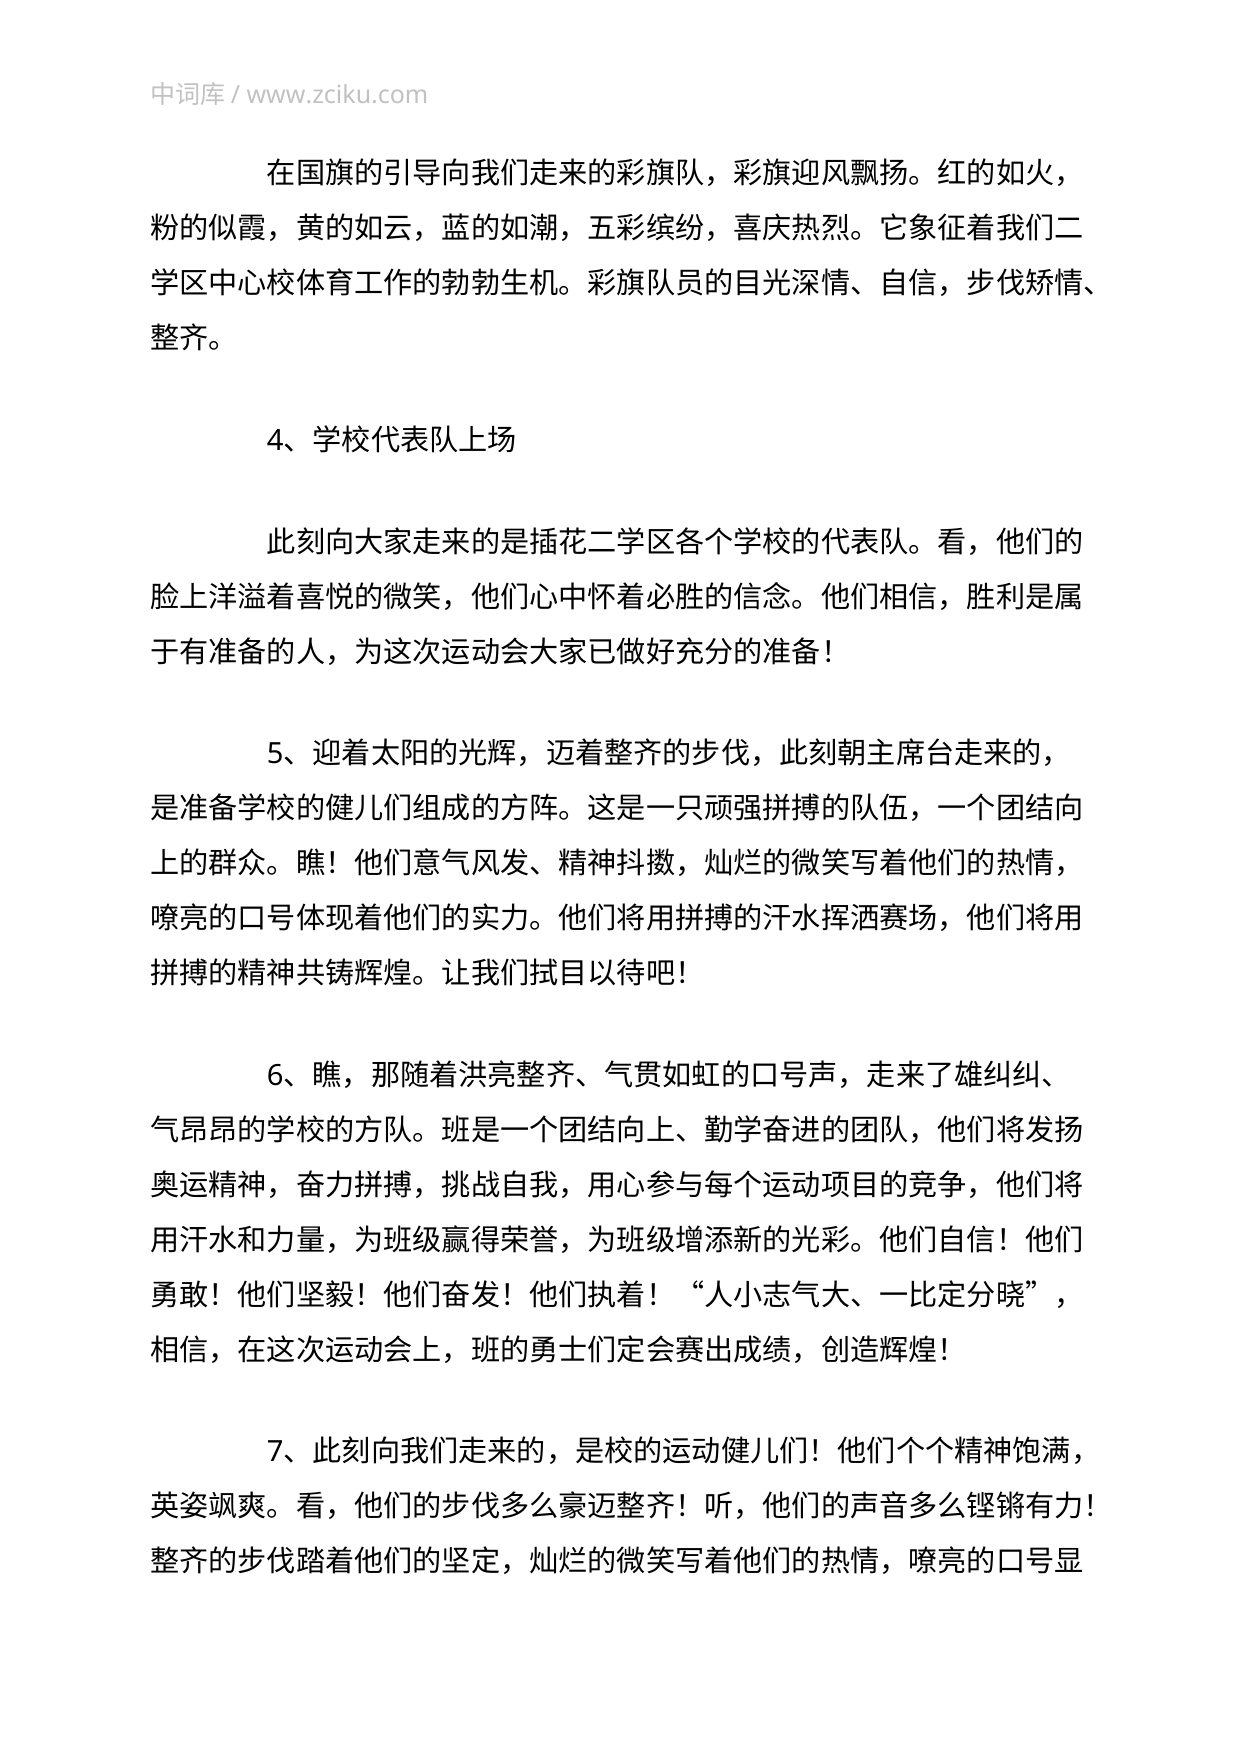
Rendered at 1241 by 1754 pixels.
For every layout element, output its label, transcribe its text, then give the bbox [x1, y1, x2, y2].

text 6、瞧，那随着洪亮整齐、气贯如虹的口号声，走来了雄纠纠、气昂昂的学校的方队。班是一个团结向上、勤学奋进的团队，他们将发扬奥运精神，奋力拼搏，挑战自我，用心参与每个运动项目的竞争，他们将用汗水和力量，为班级赢得荣誉，为班级增添新的光彩。他们自信！他们勇敢！他们坚毅！他们奋发！他们执着！“人小志气大、一比定分晓”，相信，在这次运动会上，班的勇士们定会赛出成绩，创造辉煌！ [150, 1051, 1090, 1368]
text 5、迎着太阳的光辉，迈着整齐的步伐，此刻朝主席台走来的，是准备学校的健儿们组成的方阵。这是一只顽强拼搏的队伍，一个团结向上的群众。瞧！他们意气风发、精神抖擞，灿烂的微笑写着他们的热情，嘹亮的口号体现着他们的实力。他们将用拼搏的汗水挥洒赛场，他们将用拼搏的精神共铸辉煌。让我们拭目以待吧！ [150, 730, 1090, 992]
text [150, 1428, 1090, 1580]
text 在国旗的引导向我们走来的彩旗队，彩旗迎风飘扬。红的如火，粉的似霞，黄的如云，蓝的如潮，五彩缤纷，喜庆热烈。它象征着我们二学区中心校体育工作的勃勃生机。彩旗队员的目光深情、自信，步伐矫情、整齐。 [150, 150, 1090, 357]
text 4、学校代表队上场 [150, 416, 1090, 459]
text 此刻向大家走来的是插花二学区各个学校的代表队。看，他们的脸上洋溢着喜悦的微笑，他们心中怀着必胜的信念。他们相信，胜利是属于有准备的人，为这次运动会大家已做好充分的准备！ [150, 518, 1090, 671]
